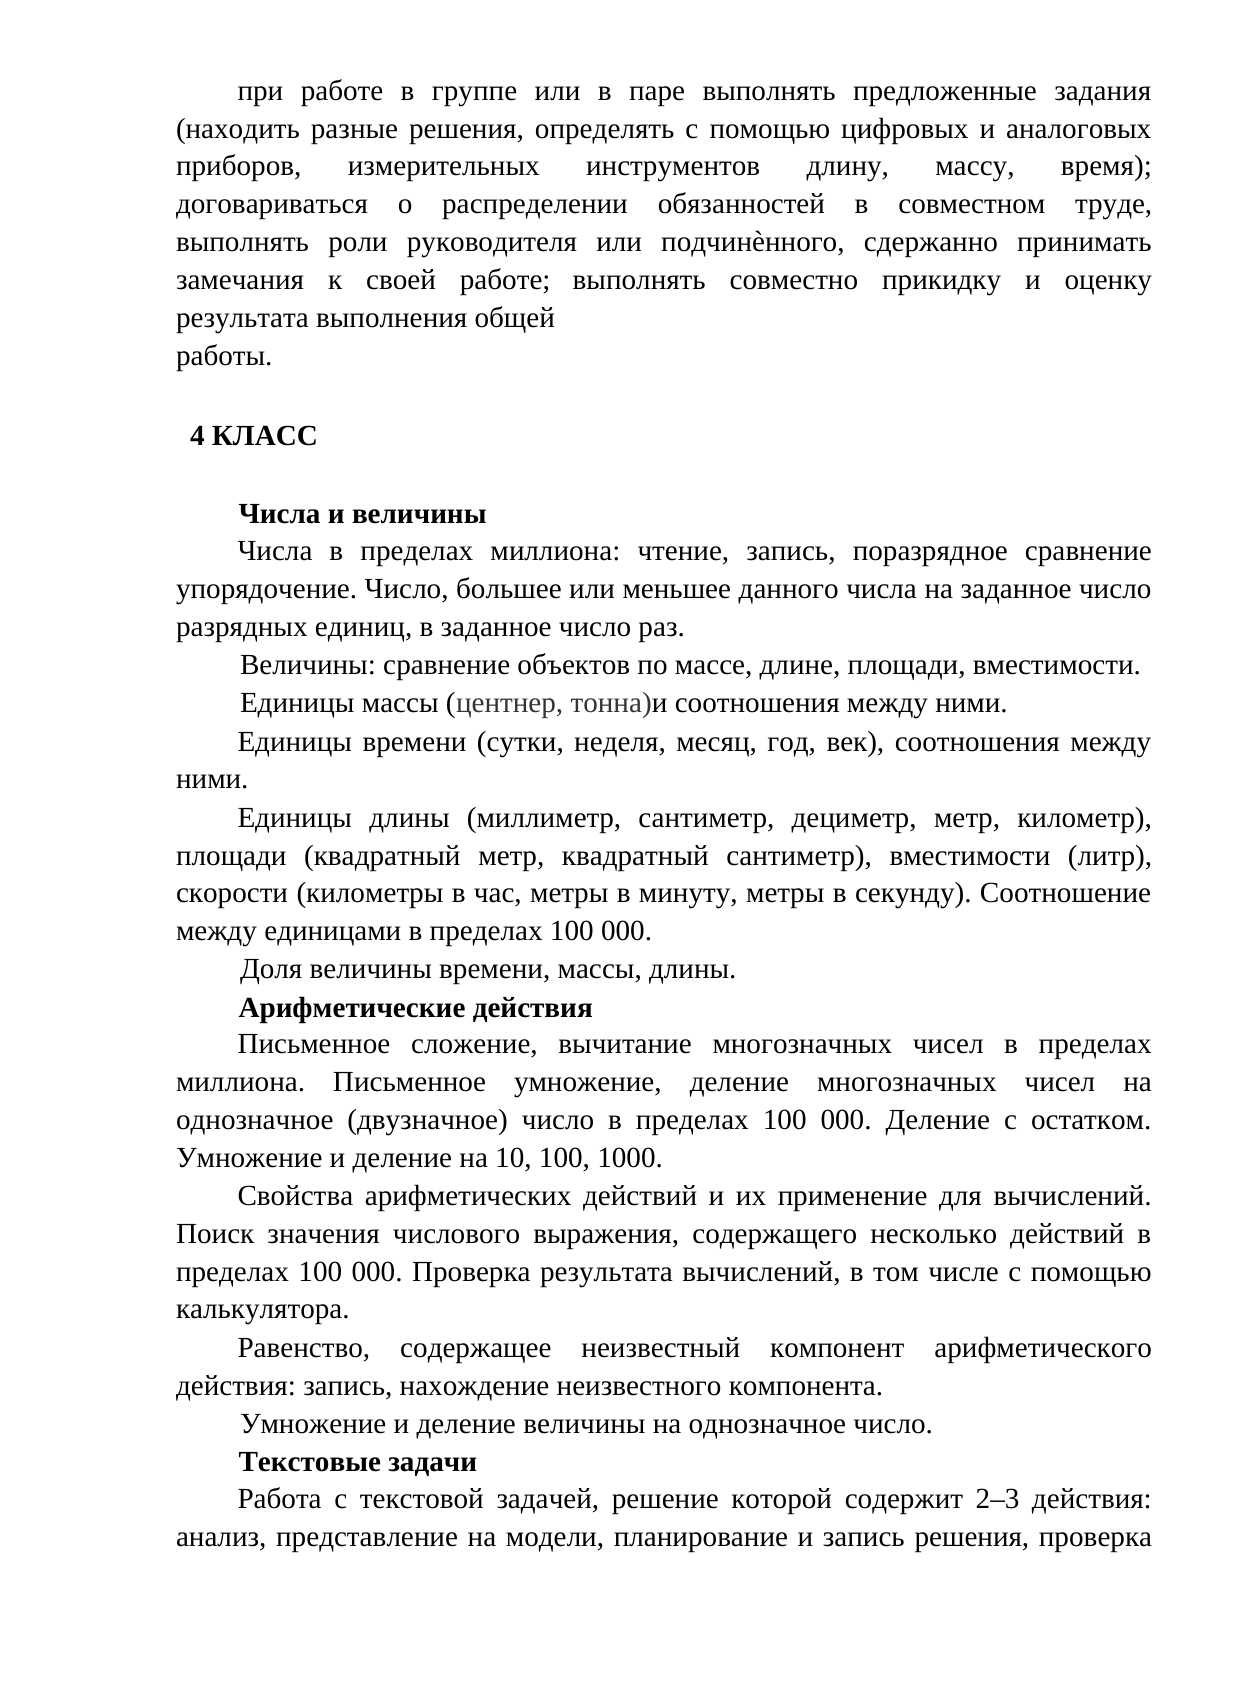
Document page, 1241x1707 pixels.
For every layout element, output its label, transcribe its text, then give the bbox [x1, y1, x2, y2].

text Равенство, содержащее неизвестный компонент арифметического действия: запись, нахождение неизвестного компонента. [176, 1330, 1152, 1401]
text Единицы массы (центнер, тонна)и соотношения между ними. [240, 685, 1152, 719]
text Величины: сравнение объектов по массе, длине, площади, вместимости. [240, 647, 1152, 681]
text Доля величины времени, массы, длины. [240, 952, 1152, 985]
text Письменное сложение, вычитание многозначных чисел в пределах миллиона. Письменное умножение, деление многозначных чисел на однозначное (двузначное) число в пределах 100 000. Деление с остатком. Умножение и деление на 10, 100, 1000. [176, 1026, 1152, 1173]
text Единицы длины (миллиметр, сантиметр, дециметр, метр, километр), площади (квадратный метр, квадратный сантиметр), вместимости (литр), скорости (километры в час, метры в минуту, метры в секунду). Соотношение между единицами в пределах 100 000. [176, 800, 1152, 947]
text Числа в пределах миллиона: чтение, запись, поразрядное сравнение упорядочение. Число, большее или меньшее данного числа на заданное число разрядных единиц, в заданное число раз. [176, 533, 1152, 642]
text 4 КЛАСС [190, 418, 1039, 452]
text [176, 1481, 1152, 1552]
subtitle Арифметические действия [238, 990, 1039, 1023]
subtitle Числа и величины [238, 497, 1039, 530]
subtitle Текстовые задачи [238, 1444, 1039, 1478]
text Единицы времени (сутки, неделя, месяц, год, век), соотношения между ними. [176, 724, 1152, 795]
text Умножение и деление величины на однозначное число. [240, 1406, 1152, 1440]
text Свойства арифметических действий и их применение для вычислений. Поиск значения числового выражения, содержащего несколько действий в пределах 100 000. Проверка результата вычислений, в том числе с помощью калькулятора. [176, 1178, 1152, 1325]
text при работе в группе или в паре выполнять предложенные задания (находить разные решения, определять с помощью цифровых и аналоговых приборов, измерительных инструментов длину, массу, время); договариваться о распределении обязанностей в совместном труде, выполнять роли руководителя или подчинѐнного, сдержанно принимать замечания к своей работе; выполнять совместно прикидку и оценку результата выполнения общей [176, 73, 1152, 333]
text работы. [176, 338, 1152, 372]
